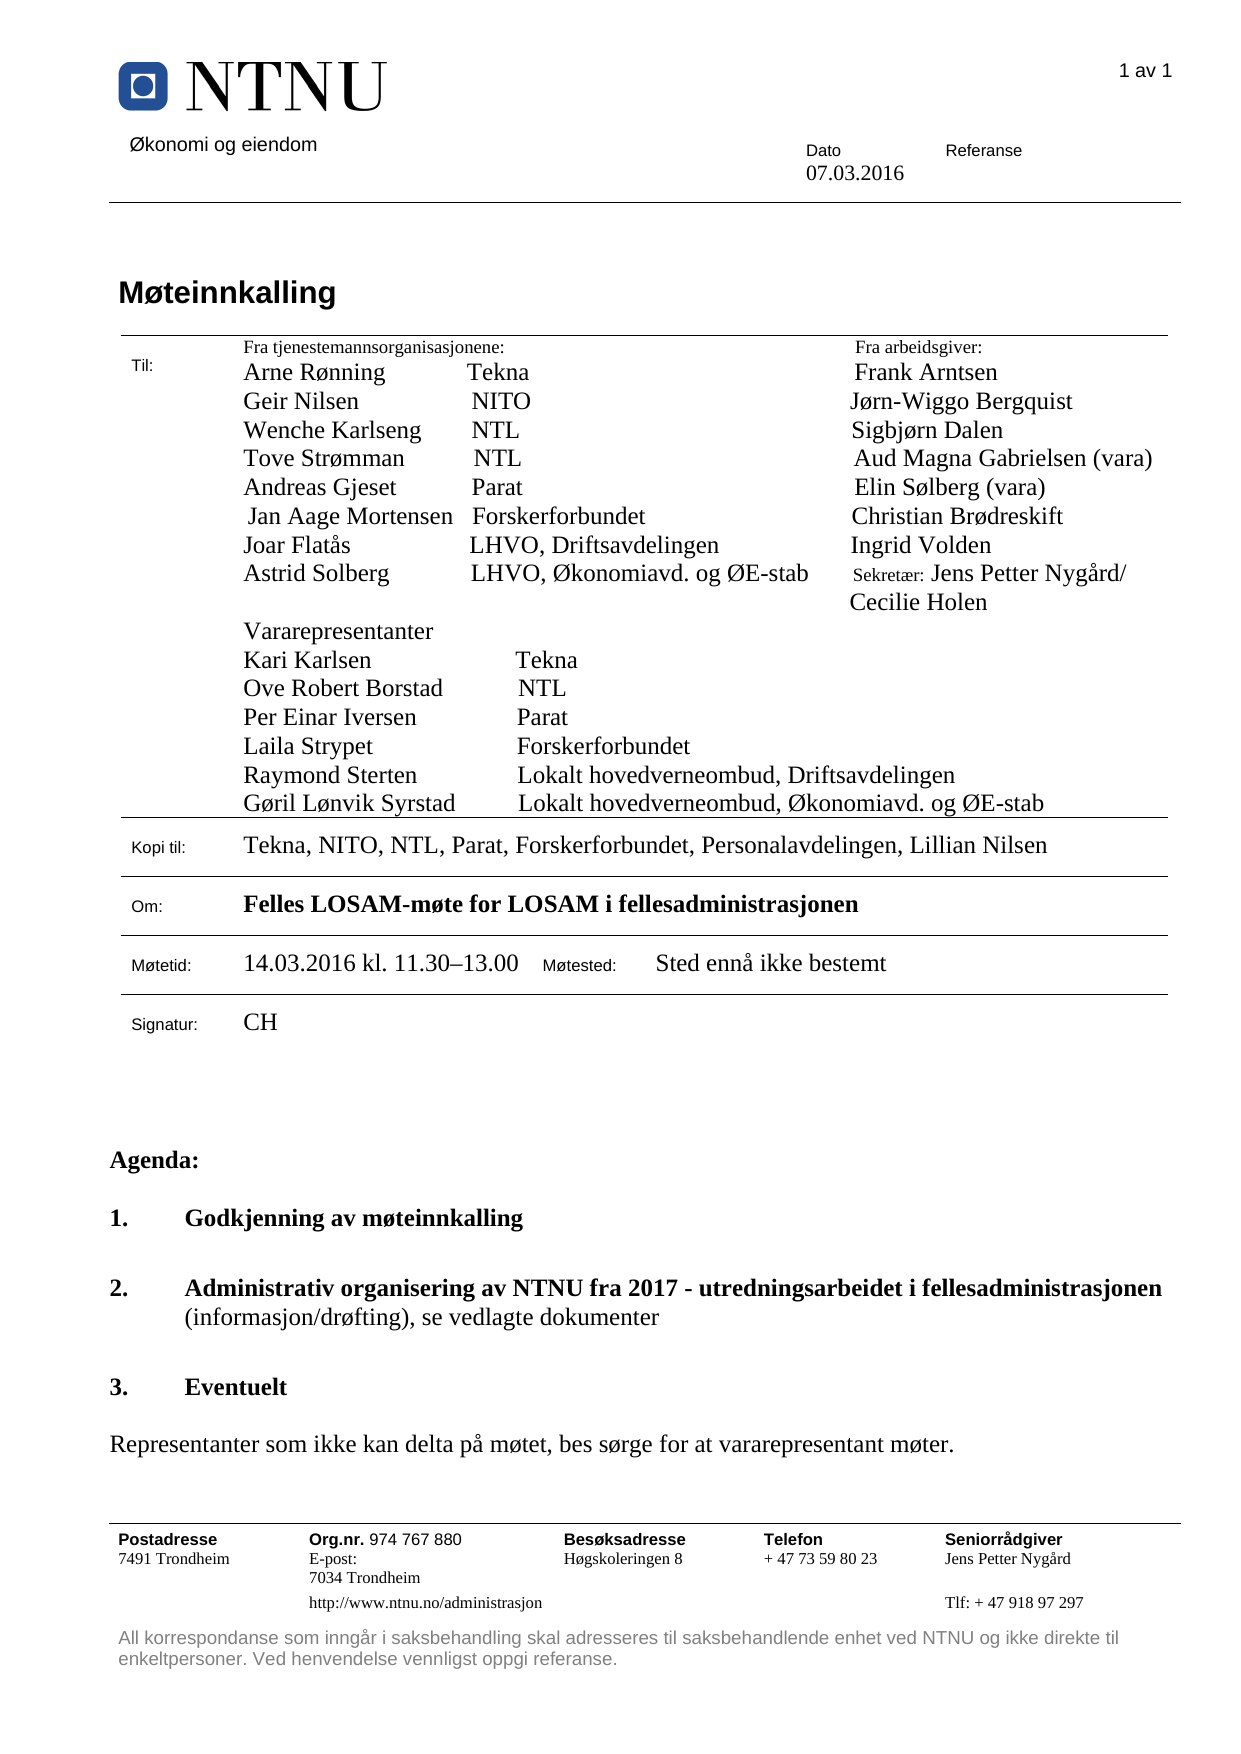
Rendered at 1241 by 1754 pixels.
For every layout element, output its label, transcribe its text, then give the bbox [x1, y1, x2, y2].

text Representanter som ikke kan delta på møtet, bes sørge for at vararepresentant møter. [109, 1429, 1181, 1458]
table_cell Tekna, NITO, NTL, Parat, Forskerforbundet, Personalavdelingen, Lillian Nilsen [233, 818, 1168, 876]
table_cell Felles LOSAM-møte for LOSAM i fellesadministrasjonen [233, 877, 1168, 935]
text Møteinnkalling [118, 274, 1172, 309]
text Agenda: 1. Godkjenning av møteinnkalling [109, 1145, 1172, 1232]
table_cell Sted ennå ikke bestemt [645, 936, 1168, 994]
text 2. Administrativ organisering av NTNU fra 2017 - utredningsarbeidet i fellesadministrasjonen (informasjon/drøfting), se vedlagte dokumenter [109, 1273, 1172, 1330]
table_header Til: [121, 336, 232, 817]
table_cell CH [233, 995, 1168, 1145]
table_cell Kopi til: [121, 818, 232, 876]
table_cell Møtetid: [121, 936, 232, 994]
picture [118, 62, 387, 112]
table_header Fra tjenestemannsorganisasjonene: Fra arbeidsgiver: Arne Rønning Tekna Frank Arntsen Geir Nilsen NITO Jørn-Wiggo Bergquist Wenche Karlseng NTL Sigbjørn Dalen Tove Strømman NTL Aud Magna Gabrielsen (vara) Andreas Gjeset Parat Elin Sølberg (vara) Jan Aage Mortensen Forskerforbundet Christian Brødreskift Joar Flatås LHVO, Driftsavdelingen Ingrid Volden Astrid Solberg LHVO, Økonomiavd. og ØE-stab Sekretær: Jens Petter Nygård/ Cecilie Holen Vararepresentanter Kari Karlsen Tekna Ove Robert Borstad NTL Per Einar Iversen Parat Laila Strypet Forskerforbundet Raymond Sterten Lokalt hovedverneombud, Driftsavdelingen Gøril Lønvik Syrstad Lokalt hovedverneombud, Økonomiavd. og ØE-stab [233, 336, 1168, 817]
table_cell Om: [121, 877, 232, 935]
text 3. Eventuelt [109, 1372, 1181, 1400]
table_cell Signatur: [121, 995, 232, 1145]
table_cell Møtested: [532, 936, 645, 994]
table_cell 14.03.2016 kl. 11.30–13.00 [233, 936, 532, 994]
